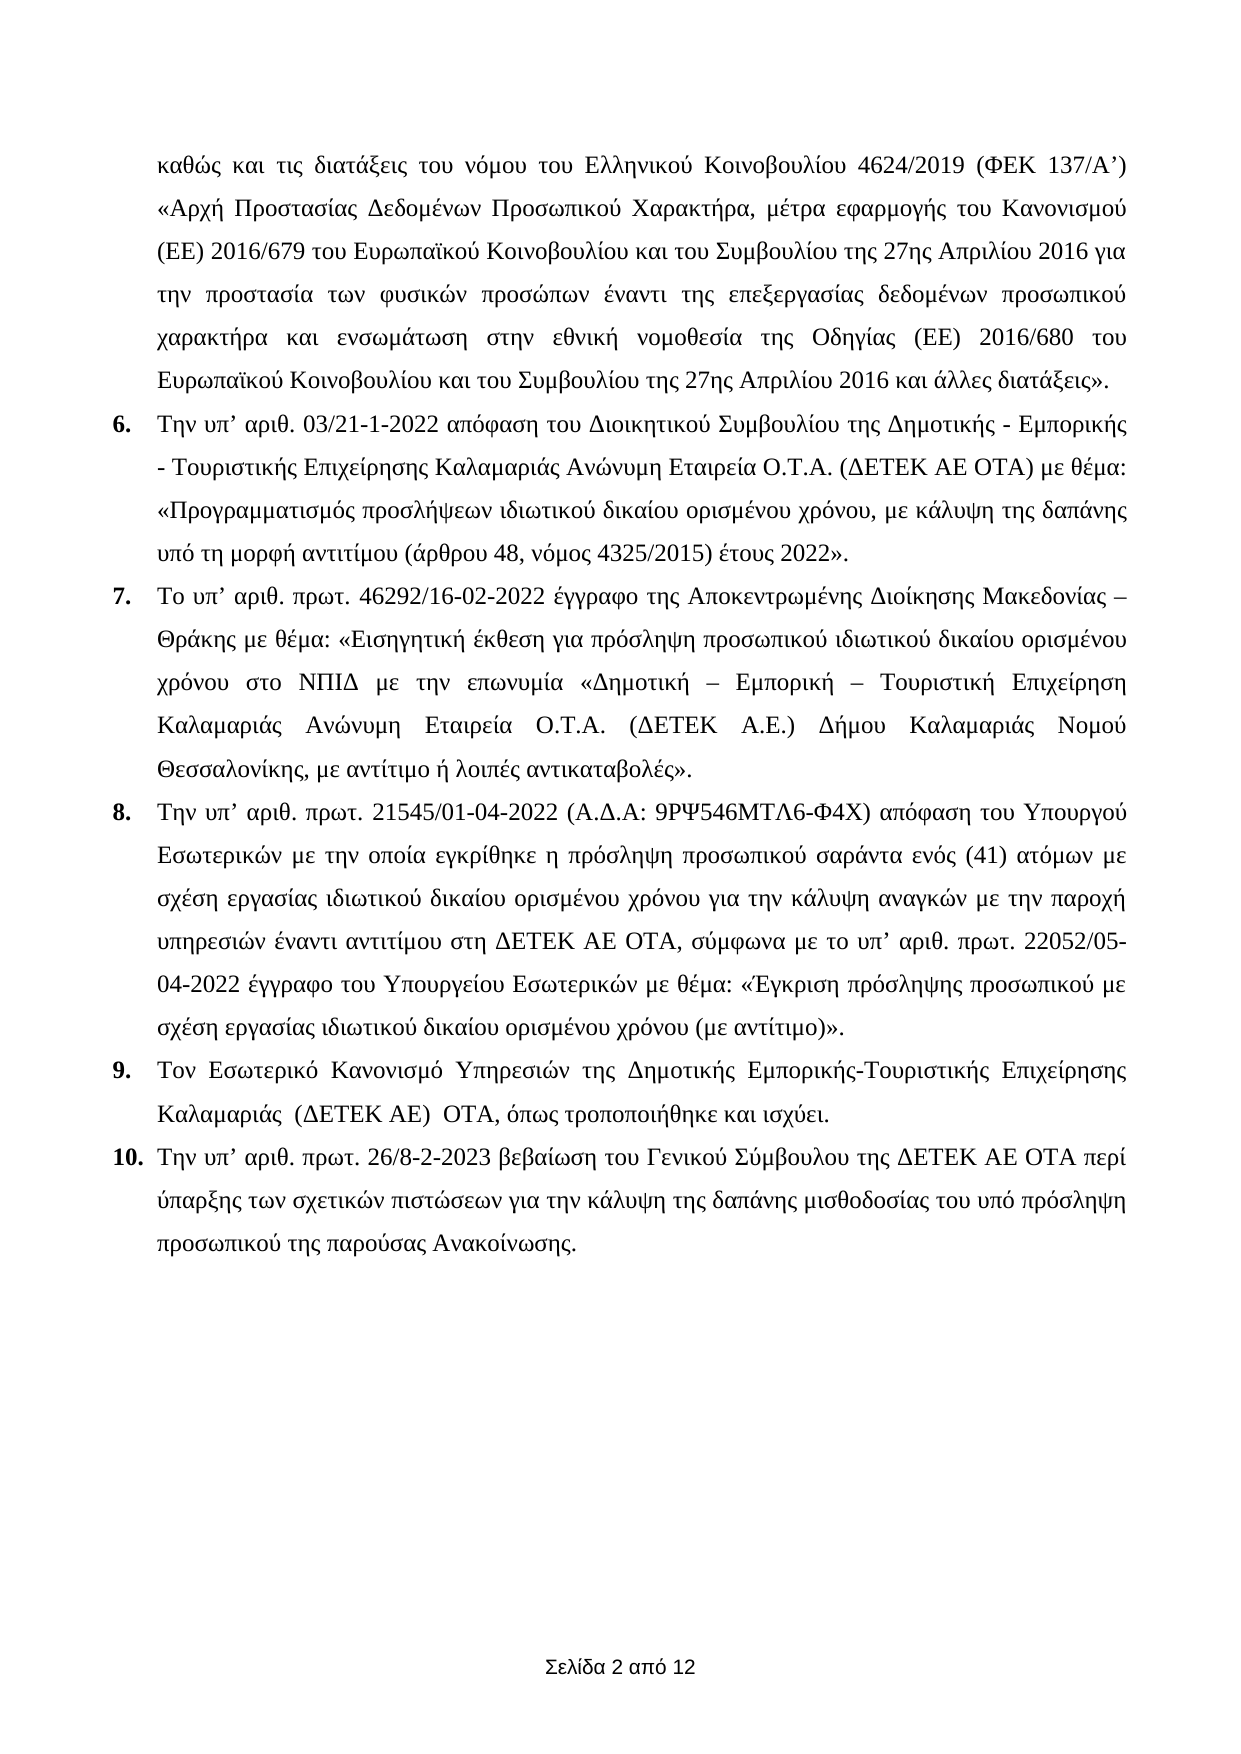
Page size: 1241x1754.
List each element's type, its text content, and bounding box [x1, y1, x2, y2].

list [112, 150, 1128, 394]
list Τον Εσωτερικό Κανονισμό Υπηρεσιών της Δημοτικής Εμπορικής-Τουριστικής Επιχείρησης Καλαμαριάς (ΔΕΤΕΚ ΑΕ) ΟΤΑ, όπως τροποποιήθηκε και ισχύει. [112, 1056, 1128, 1127]
list Την υπ’ αριθ. πρωτ. 26/8-2-2023 βεβαίωση του Γενικού Σύμβουλου της ΔΕΤΕΚ ΑΕ ΟΤΑ περί ύπαρξης των σχετικών πιστώσεων για την κάλυψη της δαπάνης μισθοδοσίας του υπό πρόσληψη προσωπικού της παρούσας Ανακοίνωσης. [112, 1142, 1128, 1257]
list Το υπ’ αριθ. πρωτ. 46292/16-02-2022 έγγραφο της Αποκεντρωμένης Διοίκησης Μακεδονίας –Θράκης με θέμα: «Εισηγητική έκθεση για πρόσληψη προσωπικού ιδιωτικού δικαίου ορισμένου χρόνου στο ΝΠΙΔ με την επωνυμία «Δημοτική – Εμπορική – Τουριστική Επιχείρηση Καλαμαριάς Ανώνυμη Εταιρεία Ο.Τ.Α. (ΔΕΤΕΚ Α.Ε.) Δήμου Καλαμαριάς Νομού Θεσσαλονίκης, με αντίτιμο ή λοιπές αντικαταβολές». [112, 581, 1128, 782]
list Την υπ’ αριθ. 03/21-1-2022 απόφαση του Διοικητικού Συμβουλίου της Δημοτικής - Εμπορικής - Τουριστικής Επιχείρησης Καλαμαριάς Ανώνυμη Εταιρεία Ο.Τ.Α. (ΔΕTEK AE ΟΤΑ) με θέμα: «Προγραμματισμός προσλήψεων ιδιωτικού δικαίου ορισμένου χρόνου, με κάλυψη της δαπάνης υπό τη μορφή αντιτίμου (άρθρου 48, νόμος 4325/2015) έτους 2022». [112, 409, 1128, 567]
list Την υπ’ αριθ. πρωτ. 21545/01-04-2022 (Α.Δ.Α: 9ΡΨ546ΜΤΛ6-Φ4Χ) απόφαση του Υπουργού Εσωτερικών με την οποία εγκρίθηκε η πρόσληψη προσωπικού σαράντα ενός (41) ατόμων με σχέση εργασίας ιδιωτικού δικαίου ορισμένου χρόνου για την κάλυψη αναγκών με την παροχή υπηρεσιών έναντι αντιτίμου στη ΔΕΤΕΚ ΑΕ ΟΤΑ, σύμφωνα με το υπ’ αριθ. πρωτ. 22052/05-04-2022 έγγραφο του Υπουργείου Εσωτερικών με θέμα: «Έγκριση πρόσληψης προσωπικού με σχέση εργασίας ιδιωτικού δικαίου ορισμένου χρόνου (με αντίτιμο)». [112, 797, 1128, 1041]
